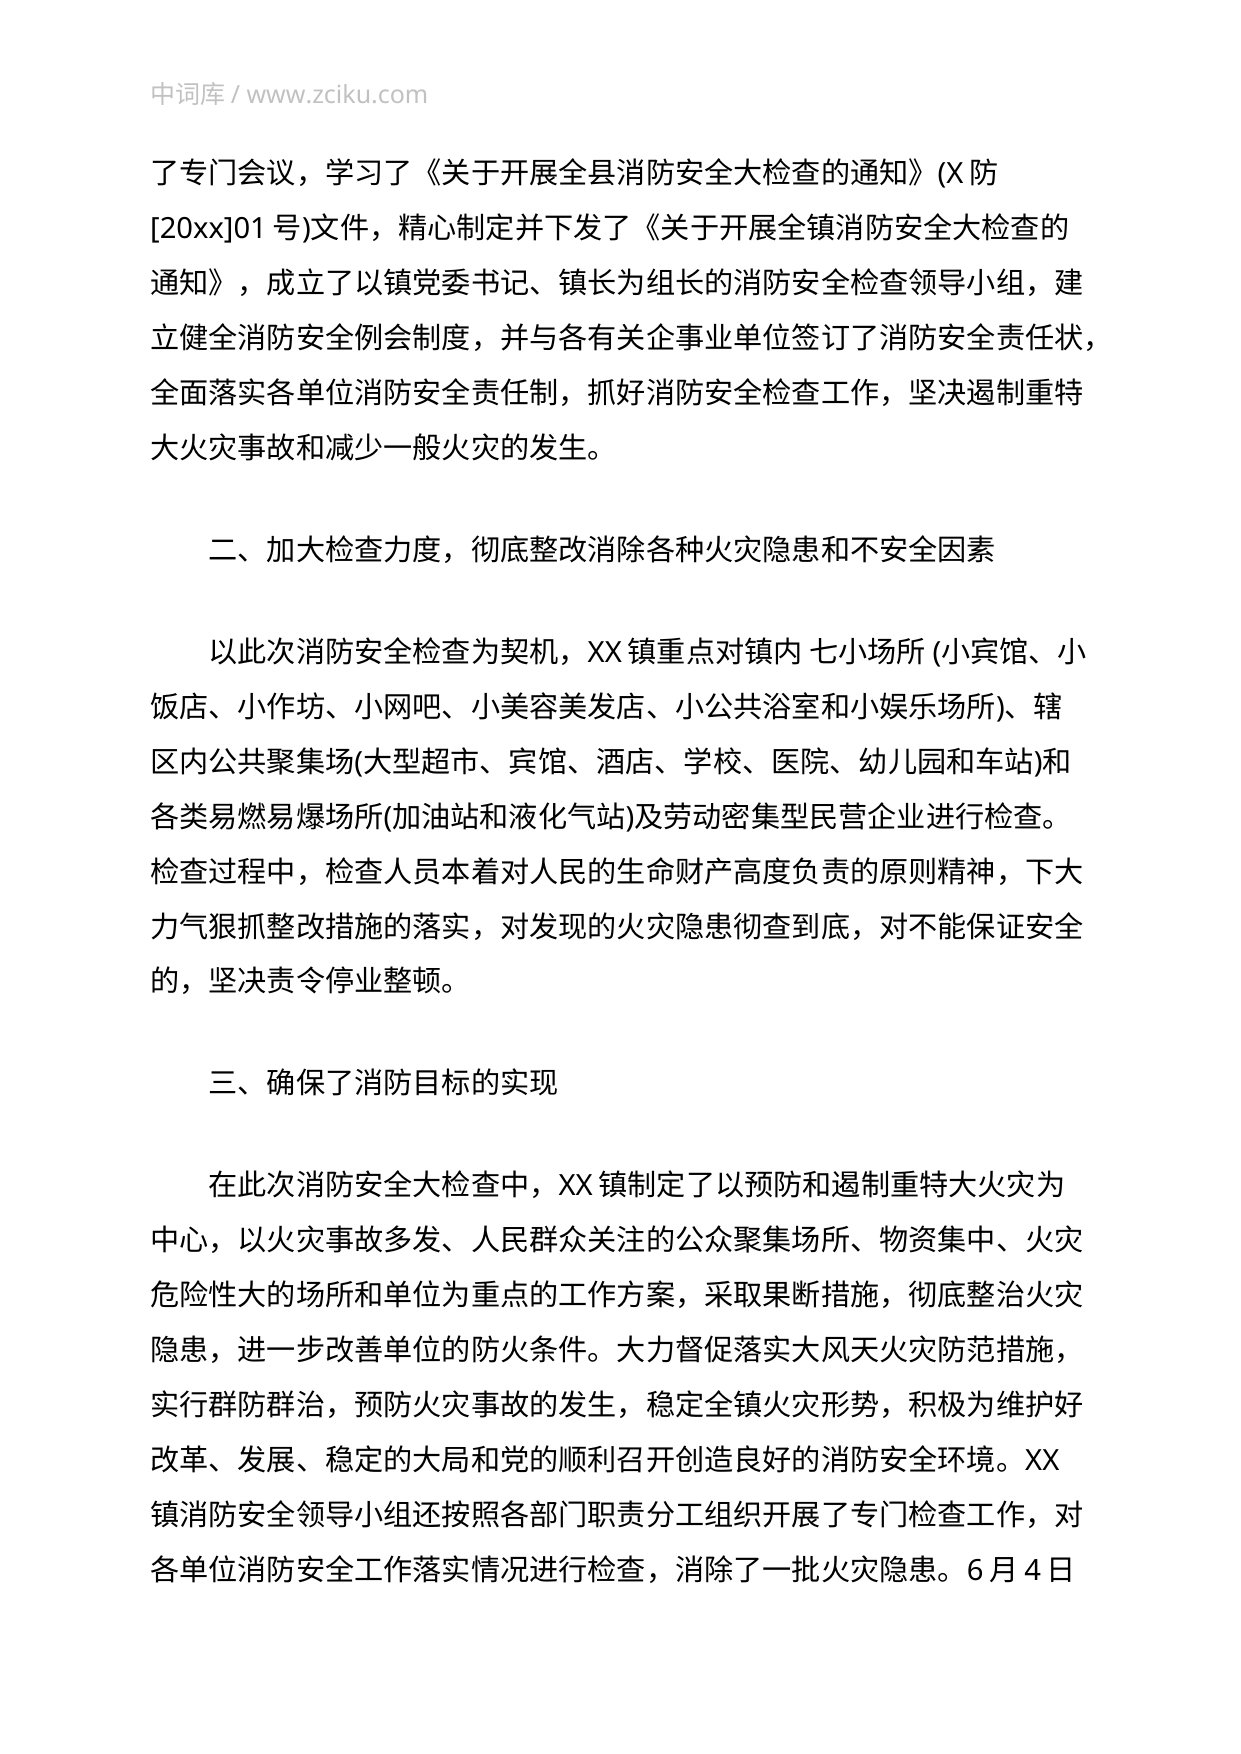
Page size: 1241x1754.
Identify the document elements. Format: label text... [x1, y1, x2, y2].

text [150, 150, 1090, 467]
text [150, 1162, 1090, 1588]
text 二、加大检查力度，彻底整改消除各种火灾隐患和不安全因素 [150, 526, 1090, 569]
text 以此次消防安全检查为契机，XX镇重点对镇内 七小场所 (小宾馆、小饭店、小作坊、小网吧、小美容美发店、小公共浴室和小娱乐场所)、辖区内公共聚集场(大型超市、宾馆、酒店、学校、医院、幼儿园和车站)和各类易燃易爆场所(加油站和液化气站)及劳动密集型民营企业进行检查。检查过程中，检查人员本着对人民的生命财产高度负责的原则精神，下大力气狠抓整改措施的落实，对发现的火灾隐患彻查到底，对不能保证安全的，坚决责令停业整顿。 [150, 628, 1090, 1000]
text 三、确保了消防目标的实现 [150, 1060, 1090, 1102]
